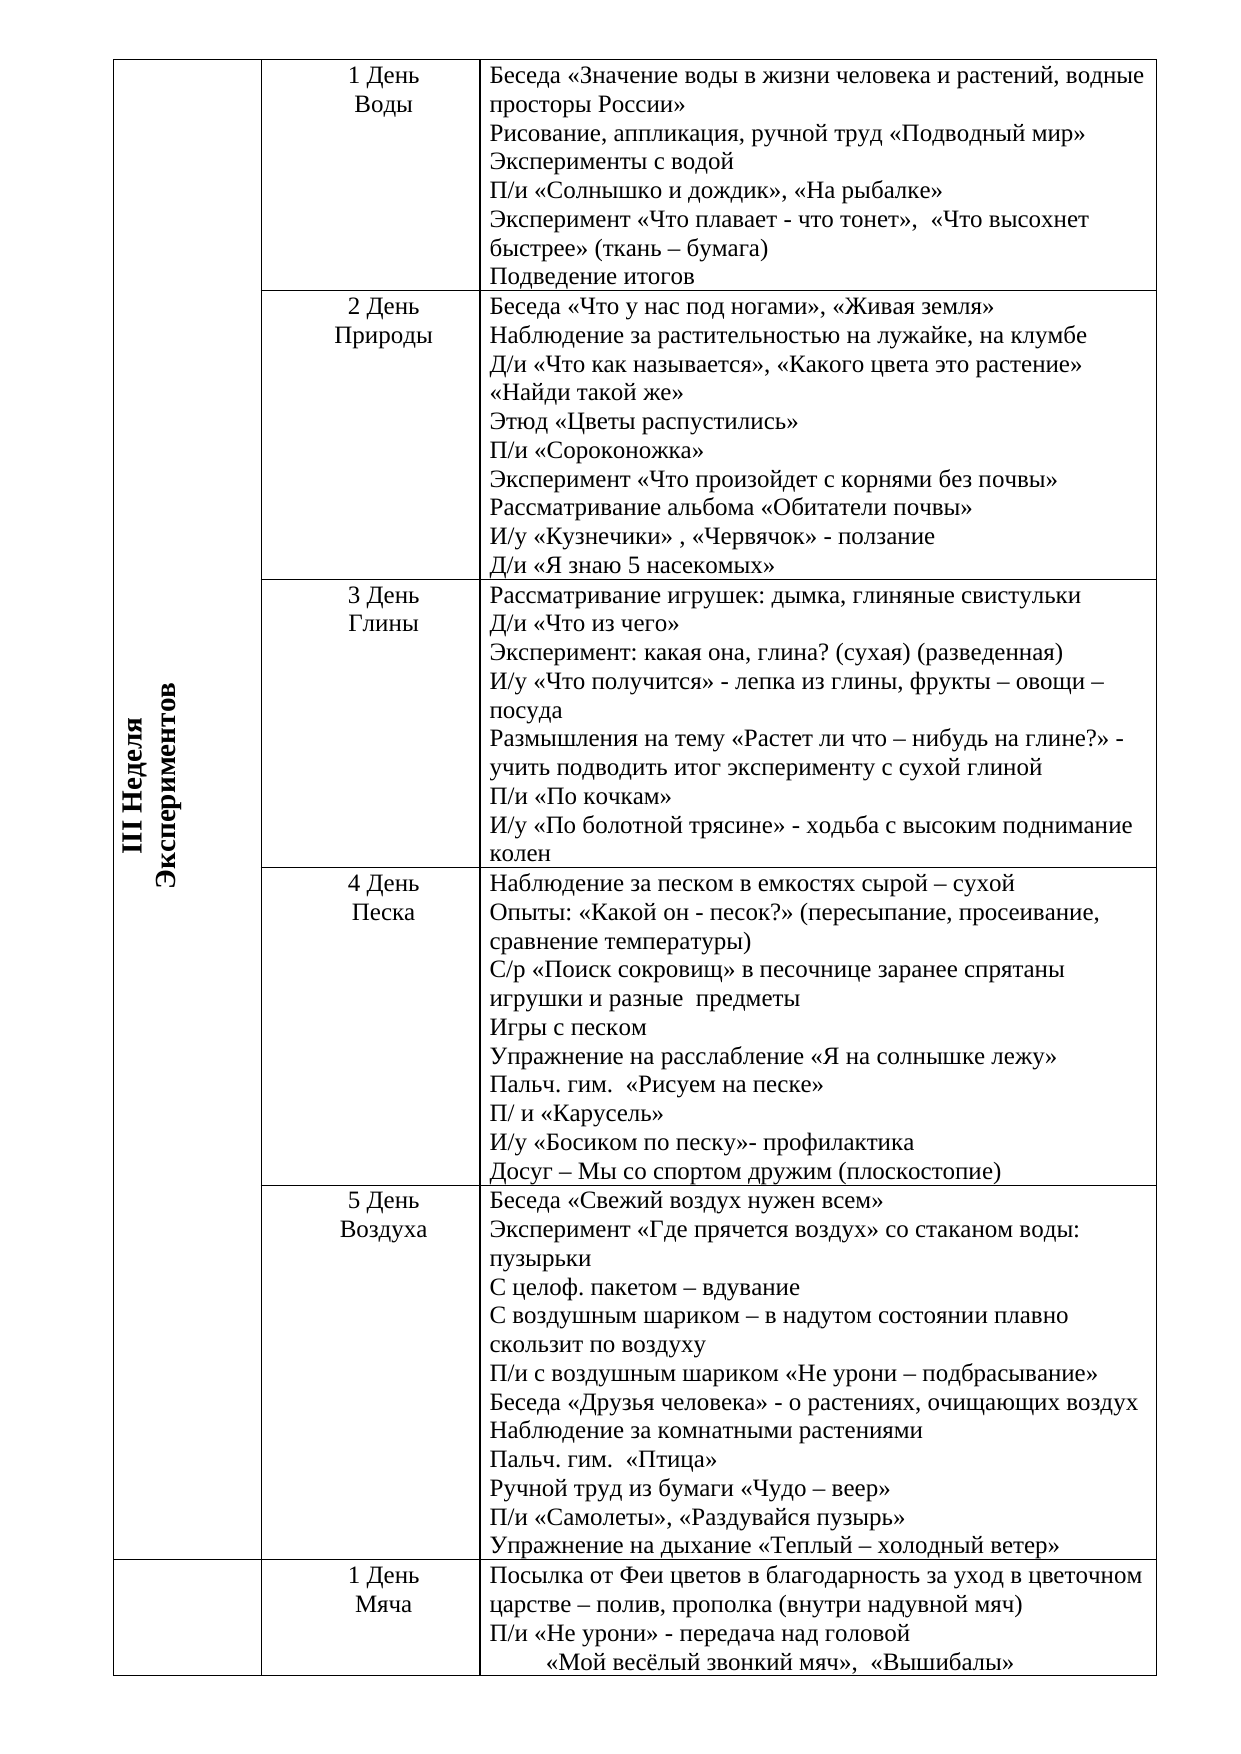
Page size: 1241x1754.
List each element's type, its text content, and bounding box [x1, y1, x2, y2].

table_cell III Неделя Экспериментов [114, 60, 261, 1559]
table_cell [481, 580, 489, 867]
table_cell 1 День Мяча [262, 1560, 479, 1675]
table_cell 1 День Воды [262, 60, 479, 290]
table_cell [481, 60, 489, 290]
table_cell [114, 1560, 261, 1675]
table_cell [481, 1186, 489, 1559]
table_cell 3 День Глины [262, 580, 479, 867]
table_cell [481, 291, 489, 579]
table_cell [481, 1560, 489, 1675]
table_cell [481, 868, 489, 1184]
table_cell 4 День Песка [262, 868, 479, 1184]
table_cell 2 День Природы [262, 291, 479, 579]
table_cell 5 День Воздуха [262, 1186, 479, 1559]
